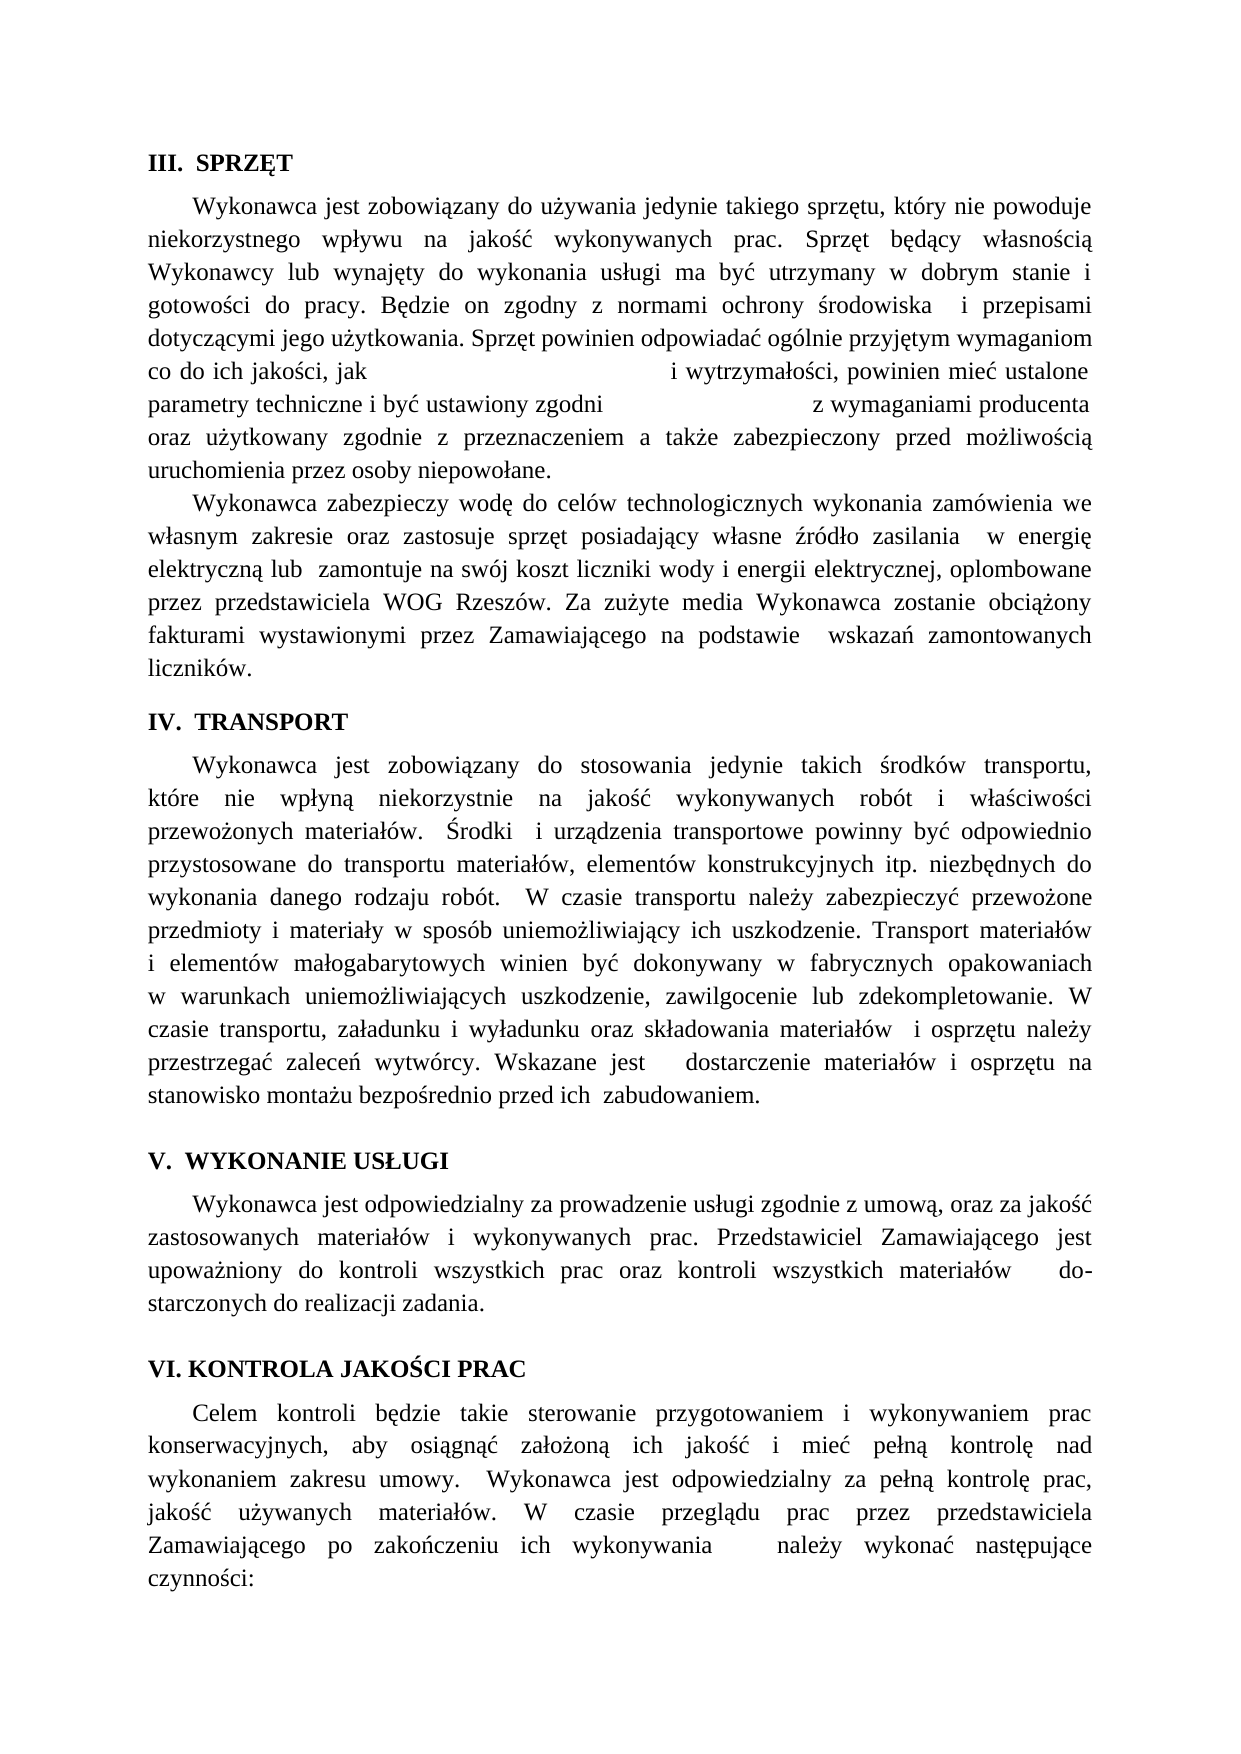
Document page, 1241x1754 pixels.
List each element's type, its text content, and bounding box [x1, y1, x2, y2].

text Celem kontroli będzie takie sterowanie przygotowaniem i wykonywaniem prac konserwacyjnych, aby osiągnąć założoną ich jakość i mieć pełną kontrolę nad wykonaniem zakresu umowy. Wykonawca jest odpowiedzialny za pełną kontrolę prac, jakość używanych materiałów. W czasie przeglądu prac przez przedstawiciela Zamawiającego po zakończeniu ich wykonywania należy wykonać następujące czynności: [148, 1398, 1093, 1591]
text Wykonawca jest zobowiązany do używania jedynie takiego sprzętu, który nie powoduje niekorzystnego wpływu na jakość wykonywanych prac. Sprzęt będący własnością Wykonawcy lub wynajęty do wykonania usługi ma być utrzymany w dobrym stanie i gotowości do pracy. Będzie on zgodny z normami ochrony środowiska i przepisami dotyczącymi jego użytkowania. Sprzęt powinien odpowiadać ogólnie przyjętym wymaganiom co do ich jakości, jak i wytrzymałości, powinien mieć ustalone parametry techniczne i być ustawiony zgodni z wymaganiami producenta oraz użytkowany zgodnie z przeznaczeniem a także zabezpieczony przed możliwością uruchomienia przez osoby niepowołane. [148, 191, 1093, 484]
text Wykonawca zabezpieczy wodę do celów technologicznych wykonania zamówienia we własnym zakresie oraz zastosuje sprzęt posiadający własne źródło zasilania w energię elektryczną lub zamontuje na swój koszt liczniki wody i energii elektrycznej, oplombowane przez przedstawiciela WOG Rzeszów. Za zużyte media Wykonawca zostanie obciążony fakturami wystawionymi przez Zamawiającego na podstawie wskazań zamontowanych liczników. [148, 488, 1093, 682]
text Wykonawca jest odpowiedzialny za prowadzenie usługi zgodnie z umową, oraz za jakość zastosowanych materiałów i wykonywanych prac. Przedstawiciel Zamawiającego jest upoważniony do kontroli wszystkich prac oraz kontroli wszystkich materiałów dostarczonych do realizacji zadania. [148, 1189, 1093, 1317]
text VI. KONTROLA JAKOŚCI PRAC [148, 1354, 1093, 1383]
text V. WYKONANIE USŁUGI [148, 1146, 1093, 1175]
text III. SPRZĘT [148, 148, 1093, 176]
text IV. TRANSPORT [148, 707, 1093, 736]
text Wykonawca jest zobowiązany do stosowania jedynie takich środków transportu, które nie wpłyną niekorzystnie na jakość wykonywanych robót i właściwości przewożonych materiałów. Środki i urządzenia transportowe powinny być odpowiednio przystosowane do transportu materiałów, elementów konstrukcyjnych itp. niezbędnych do wykonania danego rodzaju robót. W czasie transportu należy zabezpieczyć przewożone przedmioty i materiały w sposób uniemożliwiający ich uszkodzenie. Transport materiałów i elementów małogabarytowych winien być dokonywany w fabrycznych opakowaniach w warunkach uniemożliwiających uszkodzenie, zawilgocenie lub zdekompletowanie. W czasie transportu, załadunku i wyładunku oraz składowania materiałów i osprzętu należy przestrzegać zaleceń wytwórcy. Wskazane jest dostarczenie materiałów i osprzętu na stanowisko montażu bezpośrednio przed ich zabudowaniem. [148, 750, 1093, 1109]
